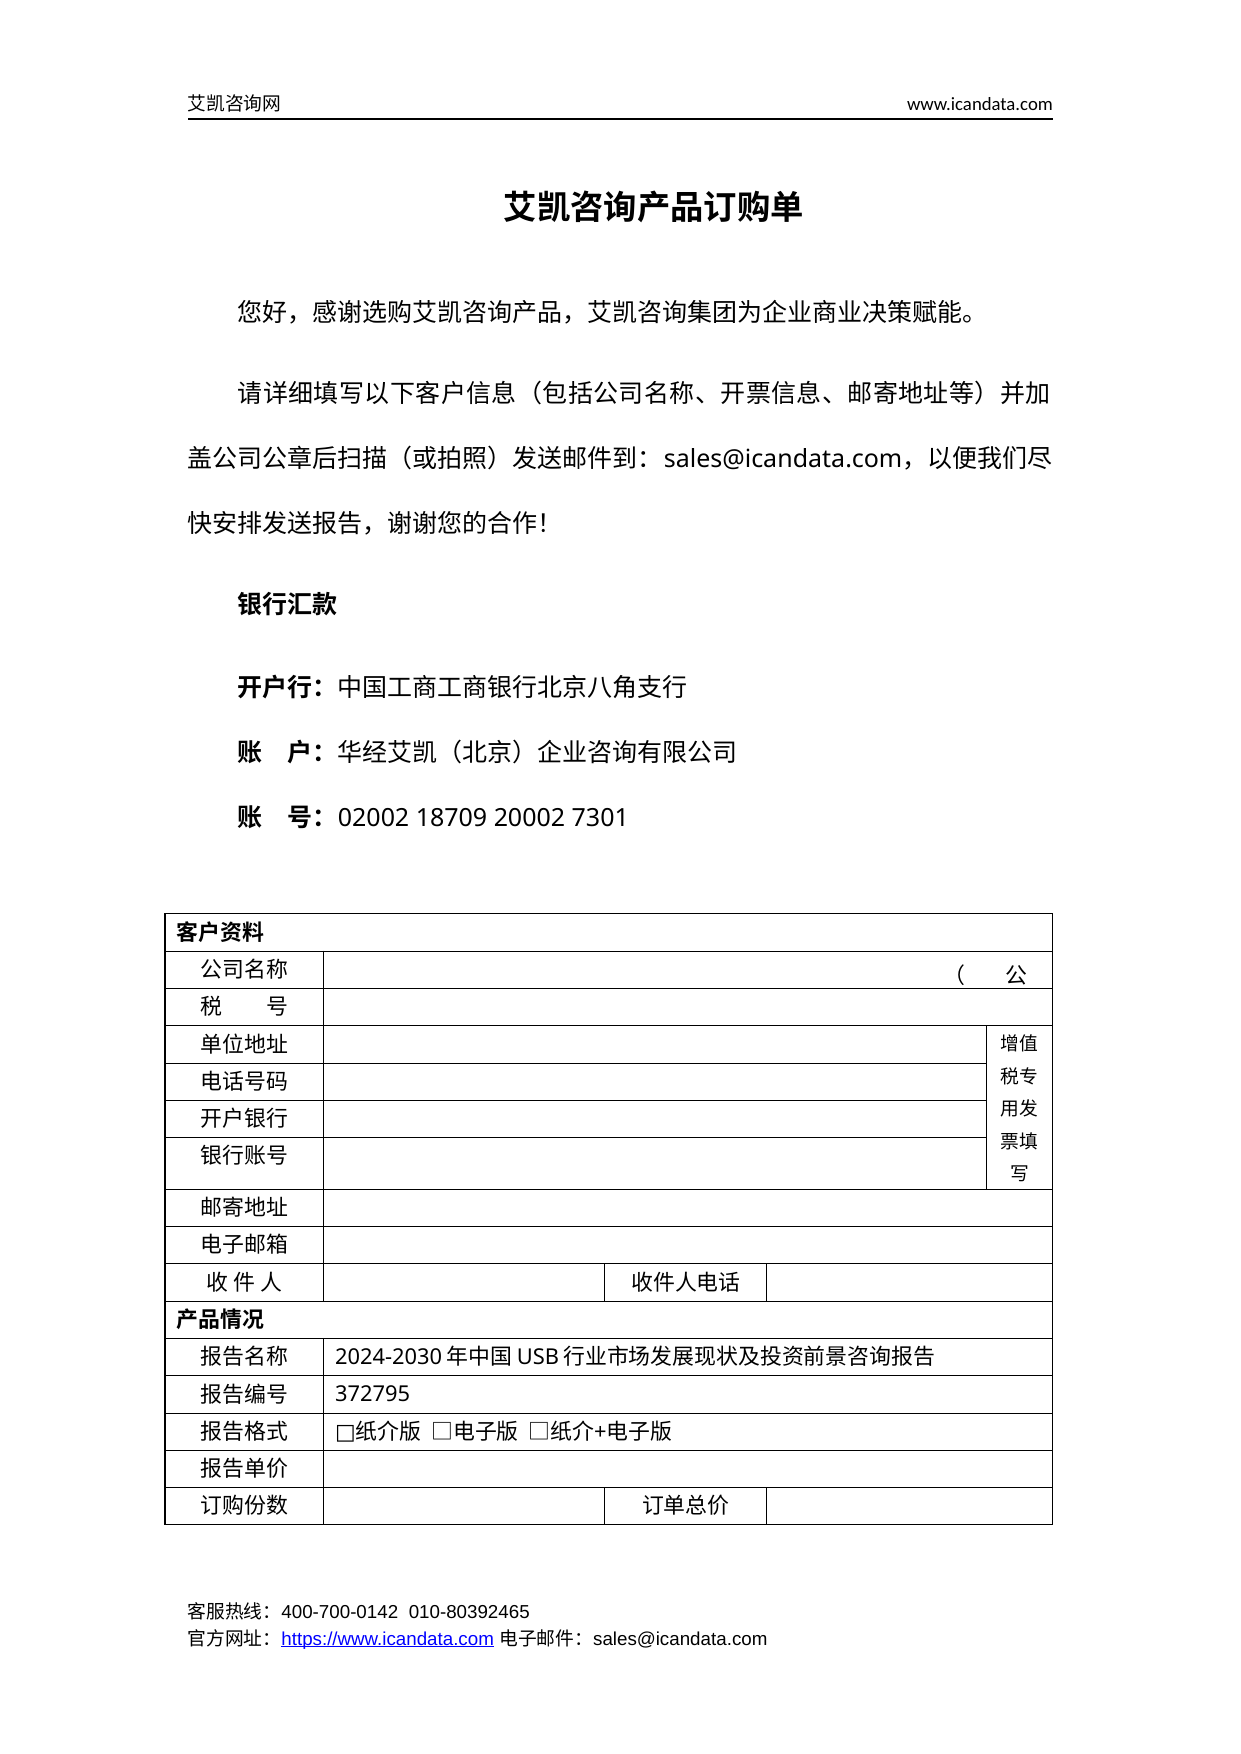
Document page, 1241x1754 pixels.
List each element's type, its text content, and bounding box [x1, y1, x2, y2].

table_cell 2024-2030年中国USB行业市场发展现状及投资前景咨询报告 [324, 1339, 1052, 1375]
table_cell 邮寄地址 [166, 1190, 323, 1226]
table_cell [324, 1227, 1052, 1263]
table_cell [767, 1488, 1052, 1524]
table_cell 收 件 人 [166, 1264, 323, 1301]
table_cell [324, 1064, 986, 1100]
table_cell [324, 1190, 1052, 1226]
table_cell 订购份数 [166, 1488, 323, 1524]
table_cell 公司名称 [166, 952, 323, 988]
table_cell 报告单价 [166, 1451, 323, 1487]
table_header 客户资料 [166, 914, 1052, 951]
table_cell [324, 1026, 986, 1062]
text 您好，感谢选购艾凯咨询产品，艾凯咨询集团为企业商业决策赋能。 [187, 278, 1053, 343]
table_cell 报告名称 [166, 1339, 323, 1375]
table_cell 税 号 [166, 989, 323, 1025]
table_cell [767, 1264, 1052, 1301]
table_cell [324, 1488, 604, 1524]
table_cell 收件人电话 [605, 1264, 766, 1301]
table_cell 增值税专用发票填写 [987, 1026, 1052, 1189]
table_cell [324, 952, 1052, 988]
table_cell □纸介版 □电子版 □纸介+电子版 [324, 1414, 1052, 1450]
text 账 号：02002 18709 20002 7301 [187, 783, 1053, 848]
table_cell 开户银行 [166, 1101, 323, 1137]
text 银行汇款 [187, 570, 1053, 635]
text 请详细填写以下客户信息（包括公司名称、开票信息、邮寄地址等）并加盖公司公章后扫描（或拍照）发送邮件到：sales@icandata.com，以便我们尽快安排发送报告，谢谢您的合作！ [187, 359, 1053, 554]
table_cell 报告编号 [166, 1376, 323, 1412]
table_cell 单位地址 [166, 1026, 323, 1062]
table_cell 产品情况 [166, 1302, 1052, 1338]
table_cell [324, 1138, 986, 1189]
table_cell [324, 989, 1052, 1025]
table_cell 372795 [324, 1376, 1052, 1412]
text 开户行：中国工商工商银行北京八角支行 [187, 653, 1053, 718]
table_cell [324, 1101, 986, 1137]
table_cell 报告格式 [166, 1414, 323, 1450]
table_cell [324, 1451, 1052, 1487]
text 艾凯咨询产品订购单 [187, 172, 1053, 237]
table_cell [324, 1264, 604, 1301]
table_cell 银行账号 [166, 1138, 323, 1189]
table_cell 电子邮箱 [166, 1227, 323, 1263]
table_cell 电话号码 [166, 1064, 323, 1100]
text 账 户：华经艾凯（北京）企业咨询有限公司 [187, 718, 1053, 783]
table_cell 订单总价 [605, 1488, 766, 1524]
